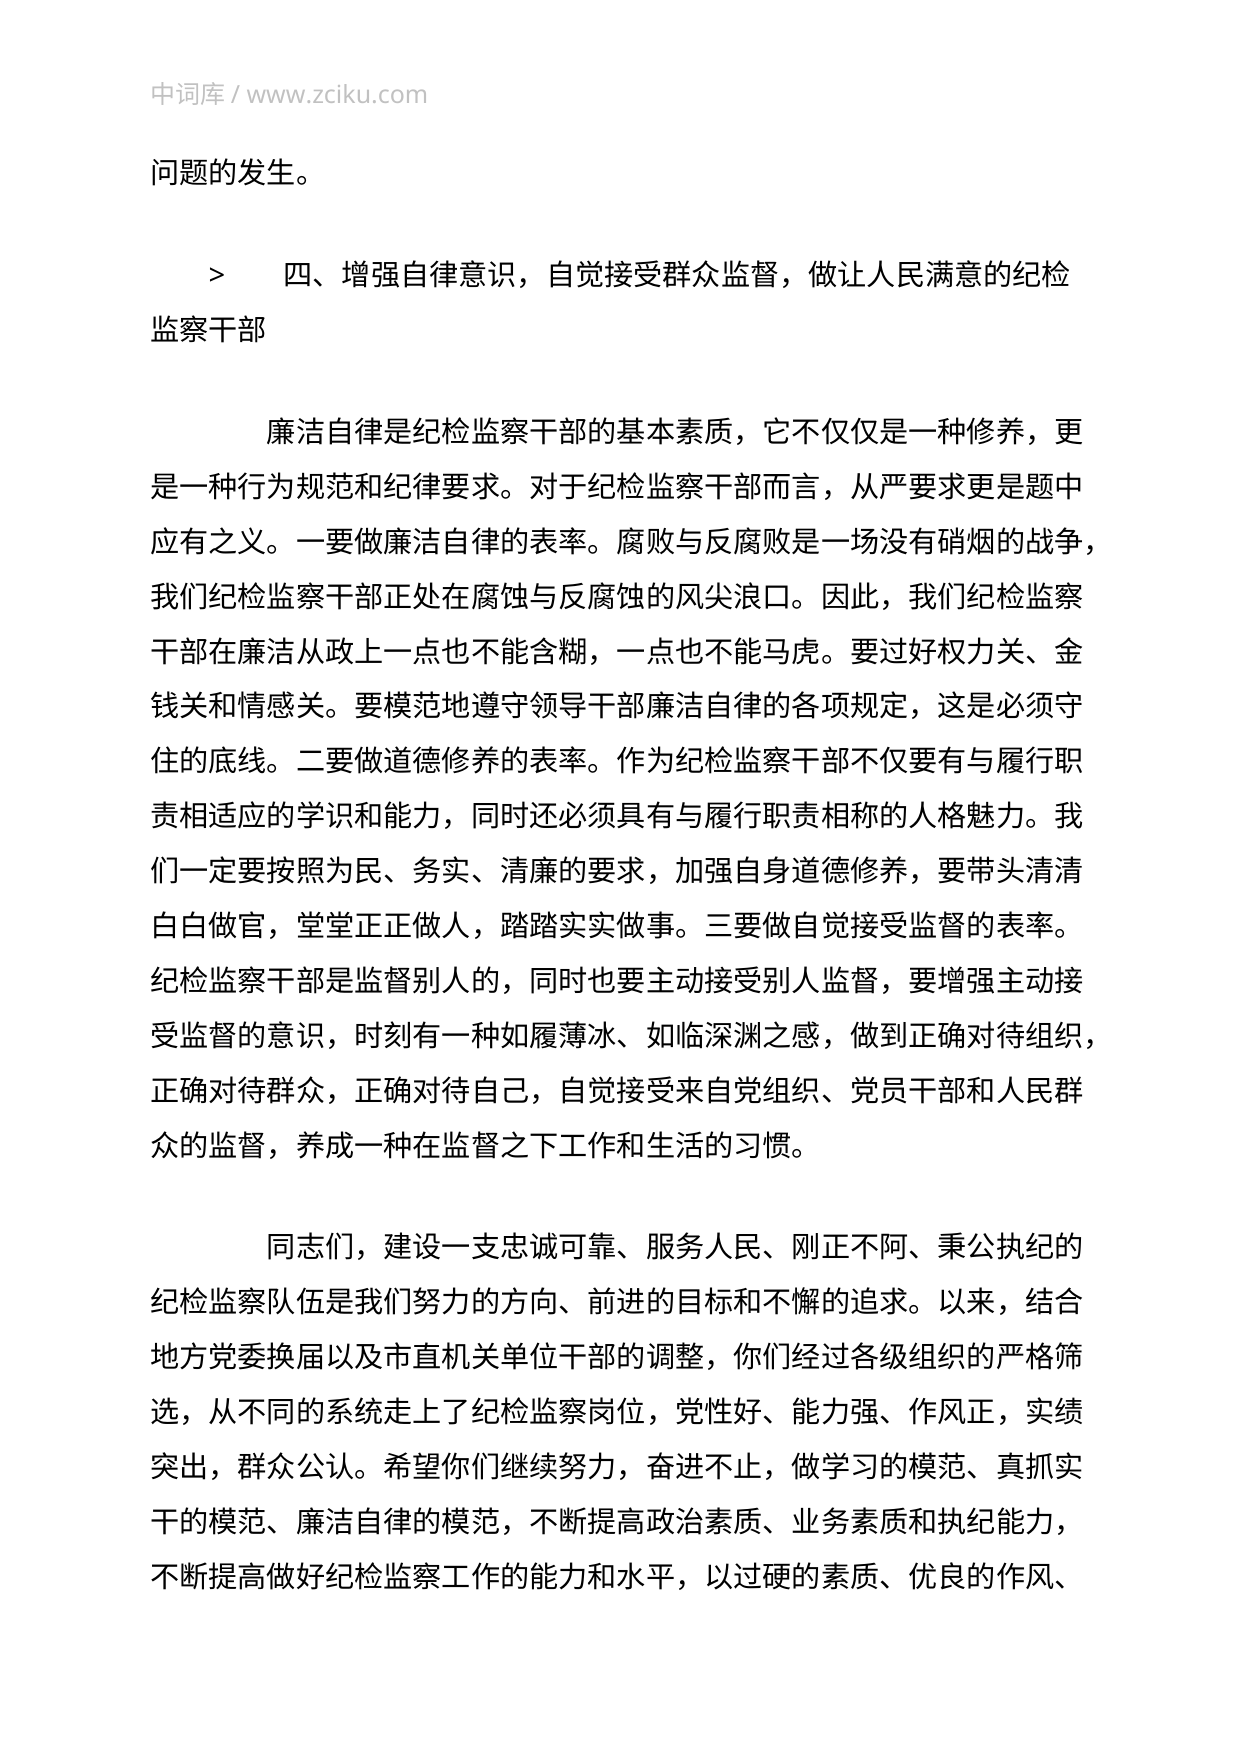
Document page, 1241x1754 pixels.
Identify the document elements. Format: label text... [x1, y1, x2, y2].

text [150, 150, 1090, 192]
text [150, 1224, 1090, 1596]
text > 四、增强自律意识，自觉接受群众监督，做让人民满意的纪检监察干部 [150, 252, 1090, 349]
text 廉洁自律是纪检监察干部的基本素质，它不仅仅是一种修养，更是一种行为规范和纪律要求。对于纪检监察干部而言，从严要求更是题中应有之义。一要做廉洁自律的表率。腐败与反腐败是一场没有硝烟的战争，我们纪检监察干部正处在腐蚀与反腐蚀的风尖浪口。因此，我们纪检监察干部在廉洁从政上一点也不能含糊，一点也不能马虎。要过好权力关、金钱关和情感关。要模范地遵守领导干部廉洁自律的各项规定，这是必须守住的底线。二要做道德修养的表率。作为纪检监察干部不仅要有与履行职责相适应的学识和能力，同时还必须具有与履行职责相称的人格魅力。我们一定要按照为民、务实、清廉的要求，加强自身道德修养，要带头清清白白做官，堂堂正正做人，踏踏实实做事。三要做自觉接受监督的表率。纪检监察干部是监督别人的，同时也要主动接受别人监督，要增强主动接受监督的意识，时刻有一种如履薄冰、如临深渊之感，做到正确对待组织，正确对待群众，正确对待自己，自觉接受来自党组织、党员干部和人民群众的监督，养成一种在监督之下工作和生活的习惯。 [150, 408, 1090, 1164]
